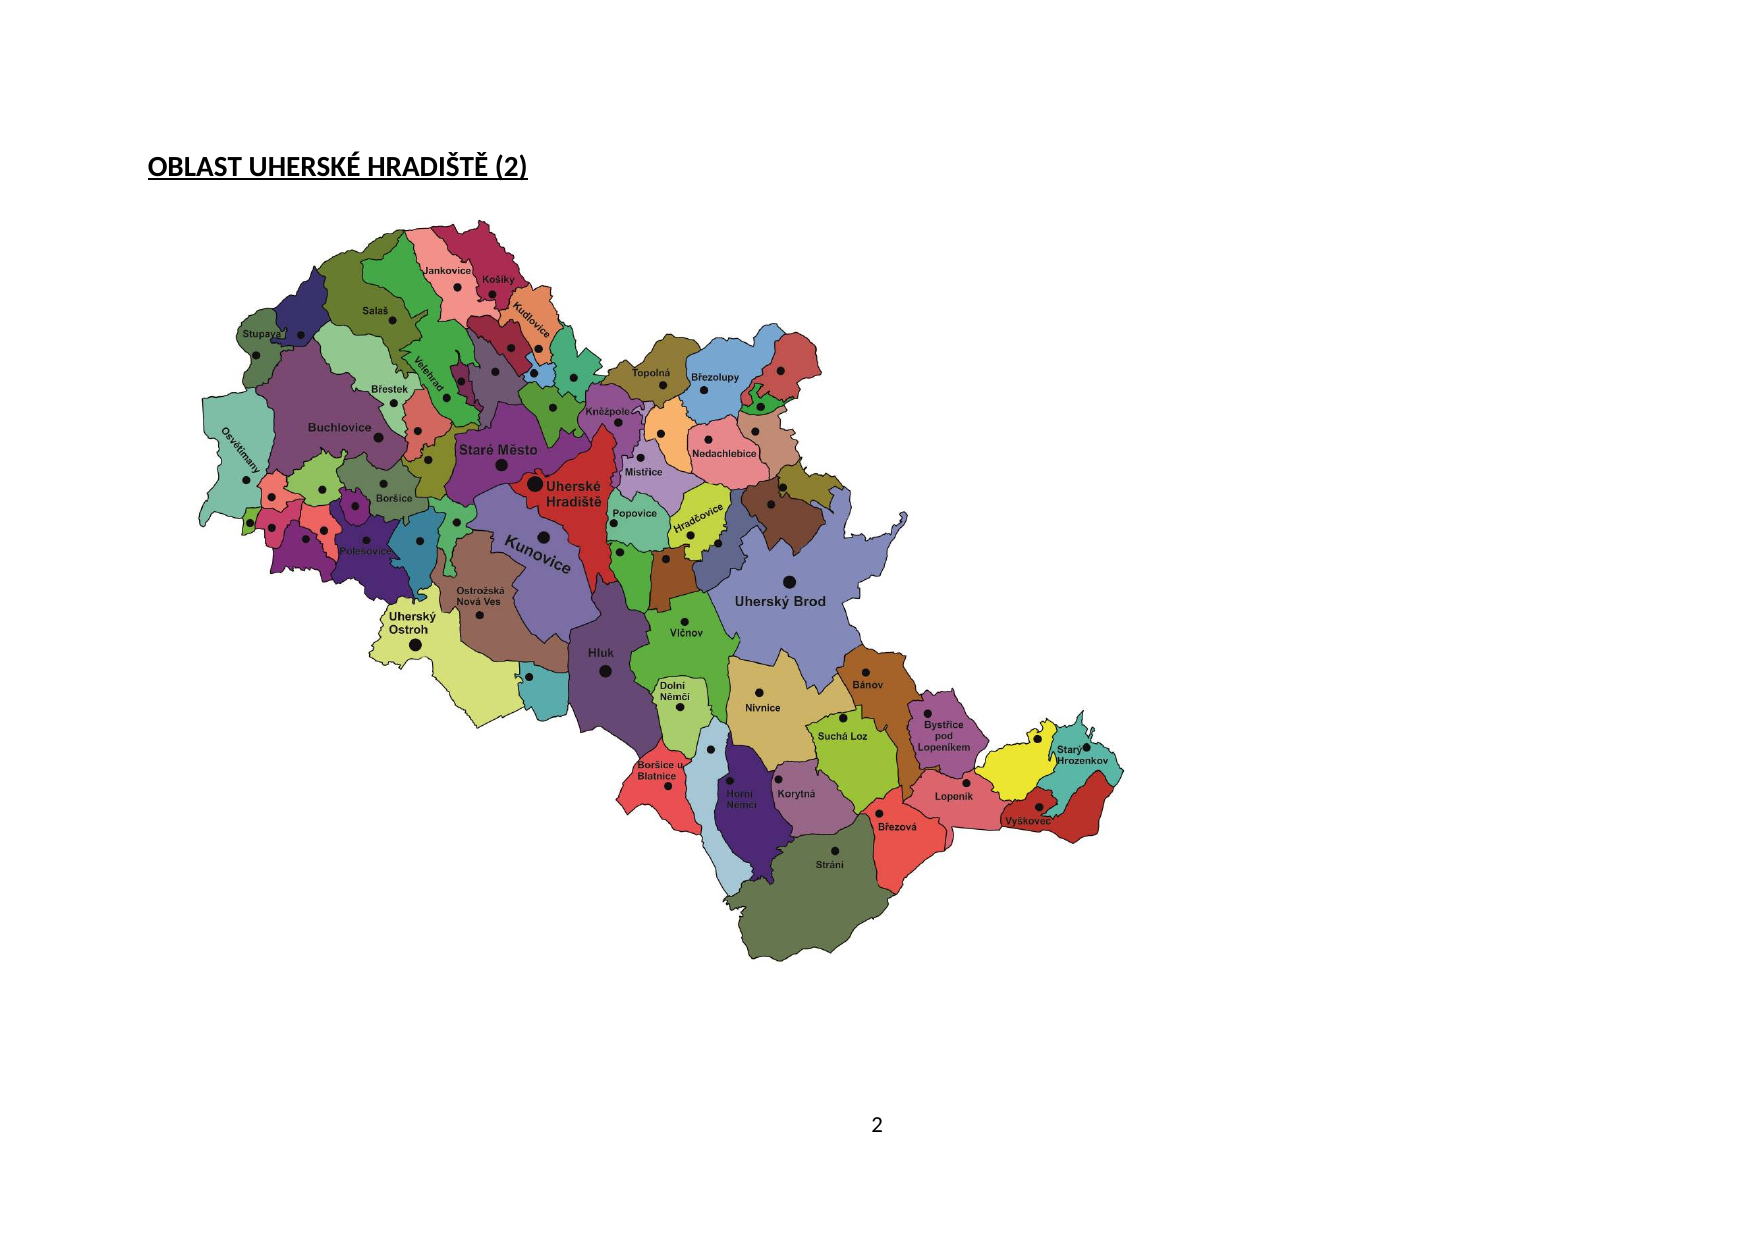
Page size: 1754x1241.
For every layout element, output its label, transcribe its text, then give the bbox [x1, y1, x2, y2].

picture [147, 209, 1151, 984]
text OBLAST UHERSKÉ HRADIŠTĚ (2) [148, 148, 1606, 183]
